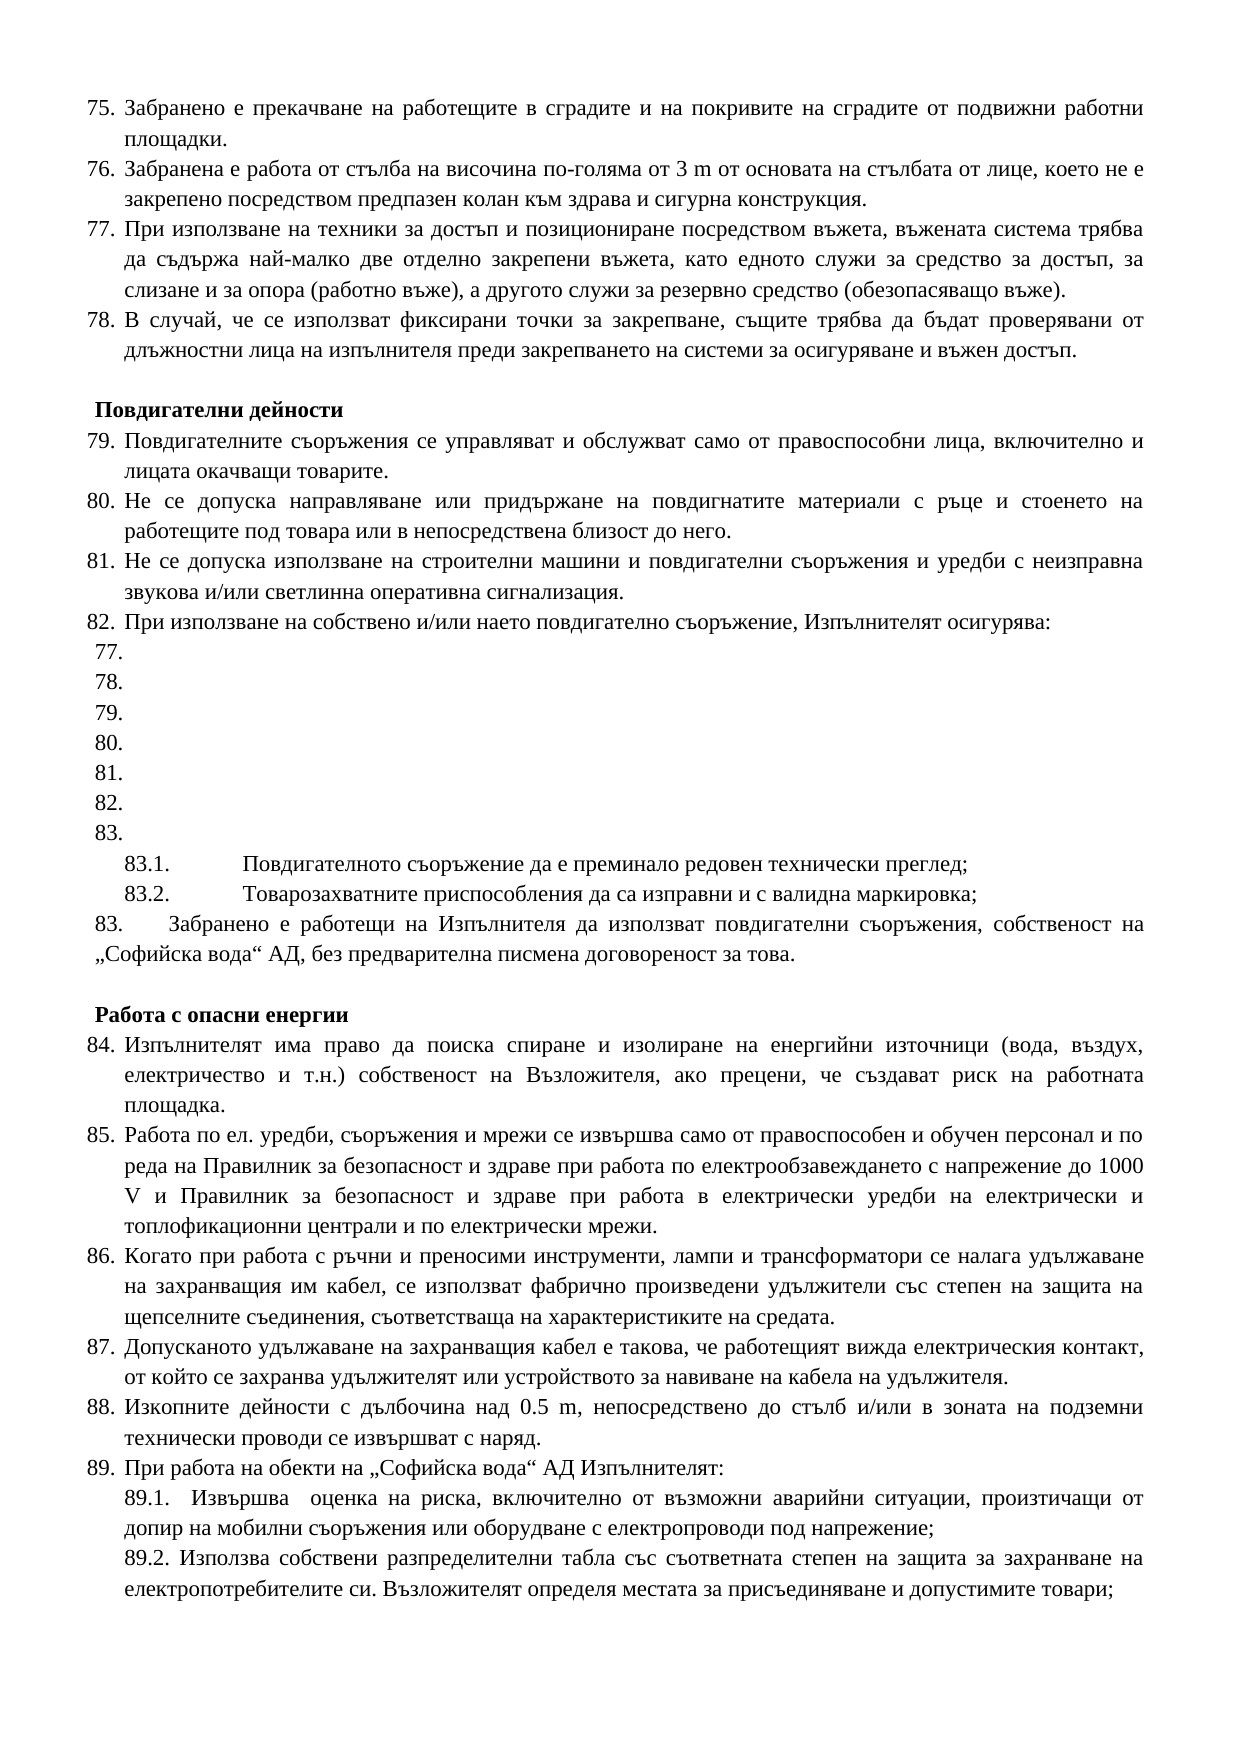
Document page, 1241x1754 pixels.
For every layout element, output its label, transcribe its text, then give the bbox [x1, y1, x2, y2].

list Изпълнителят има право да поиска спиране и изолиране на енергийни източници (вода, въздух, електричество и т.н.) собственост на Възложителя, ако прецени, че създават риск на работната площадка. [87, 1031, 1146, 1118]
list Забранена е работа от стълба на височина по-голяма от 3 m от основата на стълбата от лице, което не е закрепено посредством предпазен колан към здрава и сигурна конструкция. [87, 155, 1146, 211]
list Товарозахватните приспособления да са изправни и с валидна маркировка; [124, 880, 1146, 906]
list Забранено е работещи на Изпълнителя да използват повдигателни съоръжения, собственост на „Софийска вода“ АД, без предварителна писмена договореност за това. [94, 910, 1146, 967]
list Работа по ел. уредби, съоръжения и мрежи се извършва само от правоспособен и обучен персонал и по реда на Правилник за безопасност и здраве при работа по електрообзавеждането с напрежение до 1000 V и Правилник за безопасност и здраве при работа в електрически уредби на електрически и топлофикационни централи и по електрически мрежи. [87, 1122, 1146, 1238]
list В случай, че се използват фиксирани точки за закрепване, същите трябва да бъдат проверявани от длъжностни лица на изпълнителя преди закрепването на системи за осигуряване и въжен достъп. [87, 306, 1146, 362]
list Не се допуска направляване или придържане на повдигнатите материали с ръце и стоенето на работещите под товара или в непосредствена близост до него. [87, 487, 1146, 544]
text Повдигателни дейности [94, 397, 1146, 423]
list При използване на собствено и/или наето повдигателно съоръжение, Изпълнителят осигурява: [87, 608, 1146, 634]
list Допусканото удължаване на захранващия кабел е такова, че работещият вижда електрическия контакт, от който се захранва удължителят или устройството за навиване на кабела на удължителя. [87, 1333, 1146, 1389]
list При използване на техники за достъп и позициониране посредством въжета, въжената система трябва да съдържа най-малко две отделно закрепени въжета, като едното служи за средство за достъп, за слизане и за опора (работно въже), а другото служи за резервно средство (обезопасяващо въже). [87, 215, 1146, 302]
list Повдигателните съоръжения се управляват и обслужват само от правоспособни лица, включително и лицата окачващи товарите. [87, 427, 1146, 483]
text 89.1. Извършва оценка на риска, включително от възможни аварийни ситуации, произтичащи от допир на мобилни съоръжения или оборудване с електропроводи под напрежение; [124, 1484, 1146, 1541]
list Повдигателното съоръжение да е преминало редовен технически преглед; [124, 850, 1146, 876]
list Не се допуска използване на строителни машини и повдигателни съоръжения и уредби с неизправна звукова и/или светлинна оперативна сигнализация. [87, 548, 1146, 604]
list При работа на обекти на „Софийска вода“ АД Изпълнителят: [87, 1454, 1146, 1480]
list Когато при работа с ръчни и преносими инструменти, лампи и трансформатори се налага удължаване на захранващия им кабел, се използват фабрично произведени удължители със степен на защита на щепселните съединения, съответстваща на характеристиките на средата. [87, 1242, 1146, 1329]
list Забранено е прекачване на работещите в сградите и на покривите на сградите от подвижни работни площадки. [87, 94, 1146, 151]
text 89.2. Използва собствени разпределителни табла със съответната степен на защита за захранване на електропотребителите си. Възложителят определя местата за присъединяване и допустимите товари; [124, 1544, 1146, 1601]
text Работа с опасни енергии [94, 1001, 1146, 1027]
list Изкопните дейности с дълбочина над 0.5 m, непосредствено до стълб и/или в зоната на подземни технически проводи се извършват с наряд. [87, 1393, 1146, 1450]
